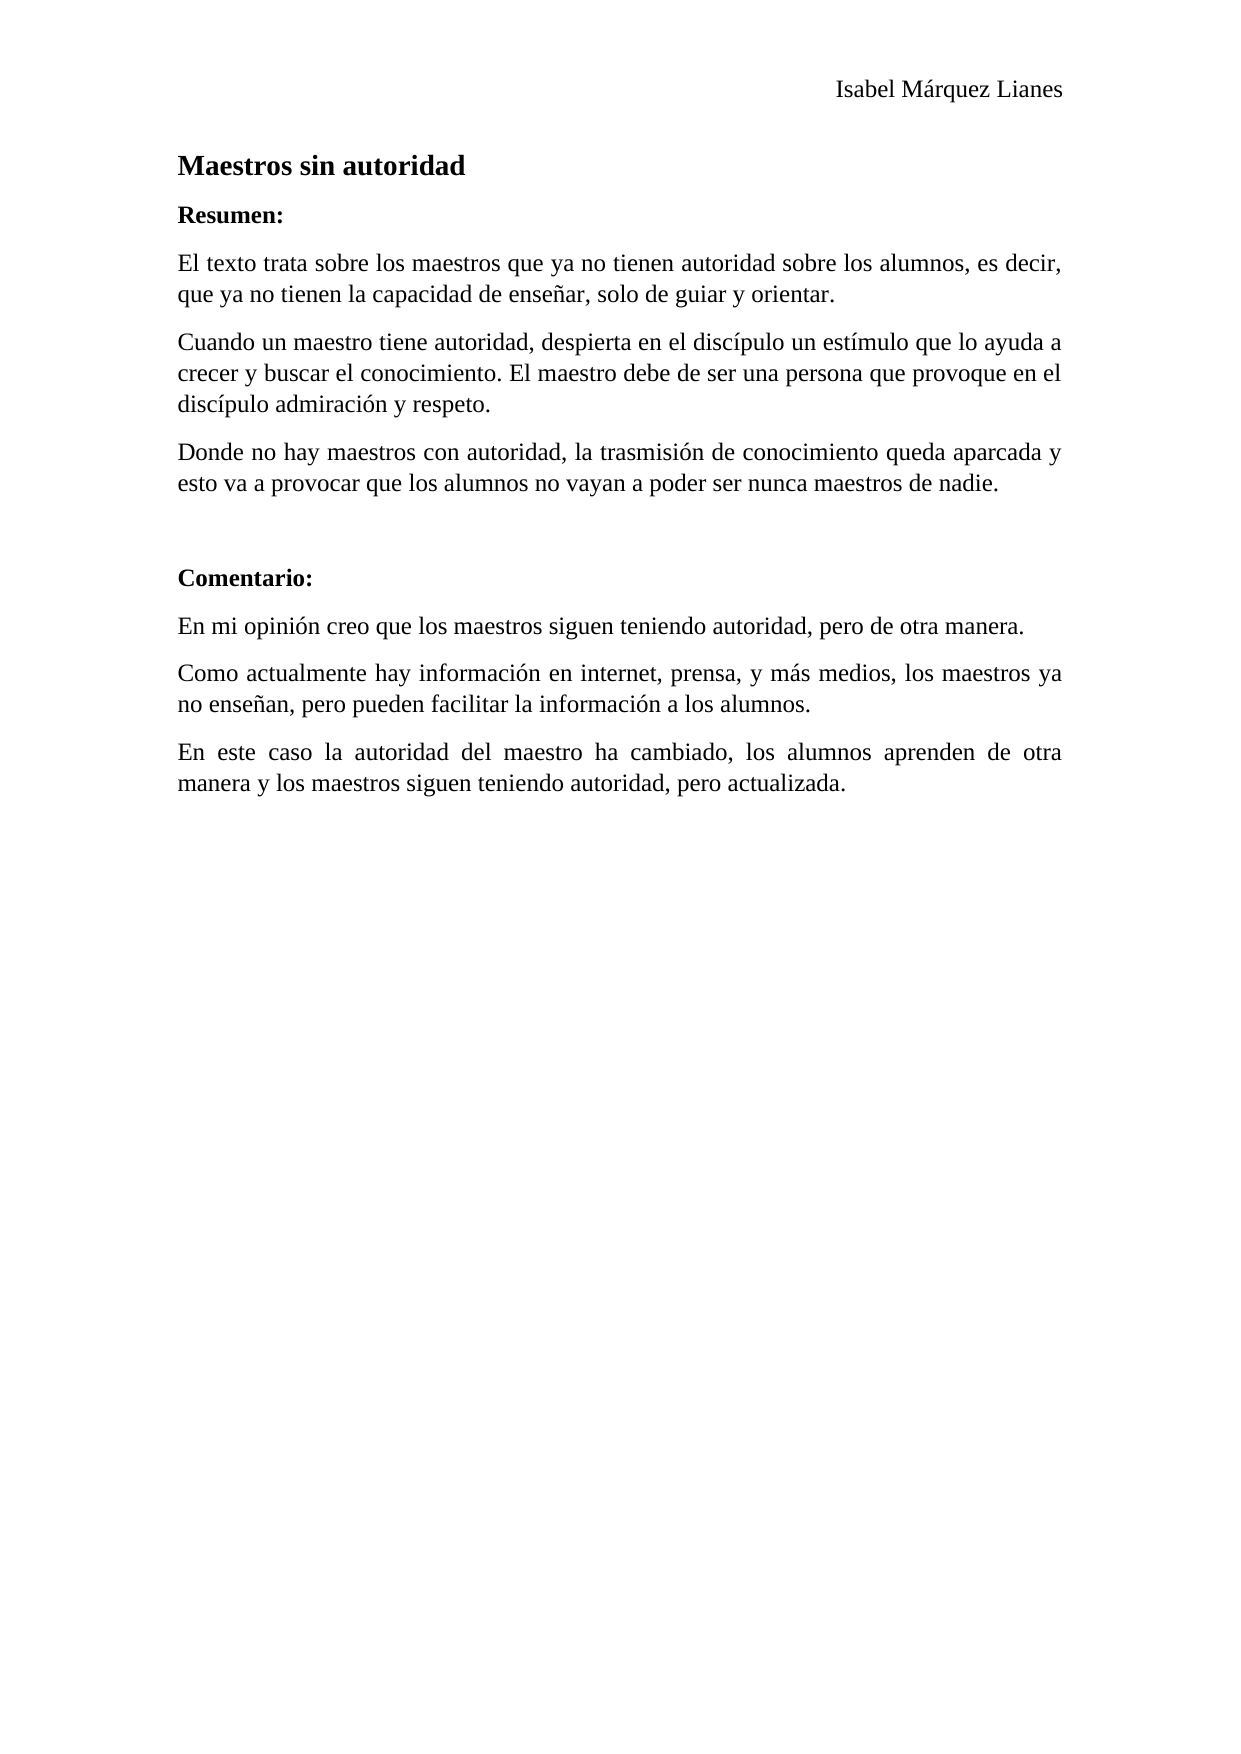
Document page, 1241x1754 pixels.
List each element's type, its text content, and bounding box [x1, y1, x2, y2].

text En este caso la autoridad del maestro ha cambiado, los alumnos aprenden de otra manera y los maestros siguen teniendo autoridad, pero actualizada. [177, 737, 1063, 797]
text El texto trata sobre los maestros que ya no tienen autoridad sobre los alumnos, es decir, que ya no tienen la capacidad de enseñar, solo de guiar y orientar. [177, 248, 1063, 308]
text Comentario: [177, 563, 1063, 592]
text Maestros sin autoridad [177, 148, 1063, 181]
text En mi opinión creo que los maestros siguen teniendo autoridad, pero de otra manera. [177, 611, 1063, 639]
text Donde no hay maestros con autoridad, la trasmisión de conocimiento queda aparcada y esto va a provocar que los alumnos no vayan a poder ser nunca maestros de nadie. [177, 437, 1063, 496]
text Resumen: [177, 200, 1063, 229]
text Como actualmente hay información en internet, prensa, y más medios, los maestros ya no enseñan, pero pueden facilitar la información a los alumnos. [177, 658, 1063, 718]
text Cuando un maestro tiene autoridad, despierta en el discípulo un estímulo que lo ayuda a crecer y buscar el conocimiento. El maestro debe de ser una persona que provoque en el discípulo admiración y respeto. [177, 327, 1063, 418]
